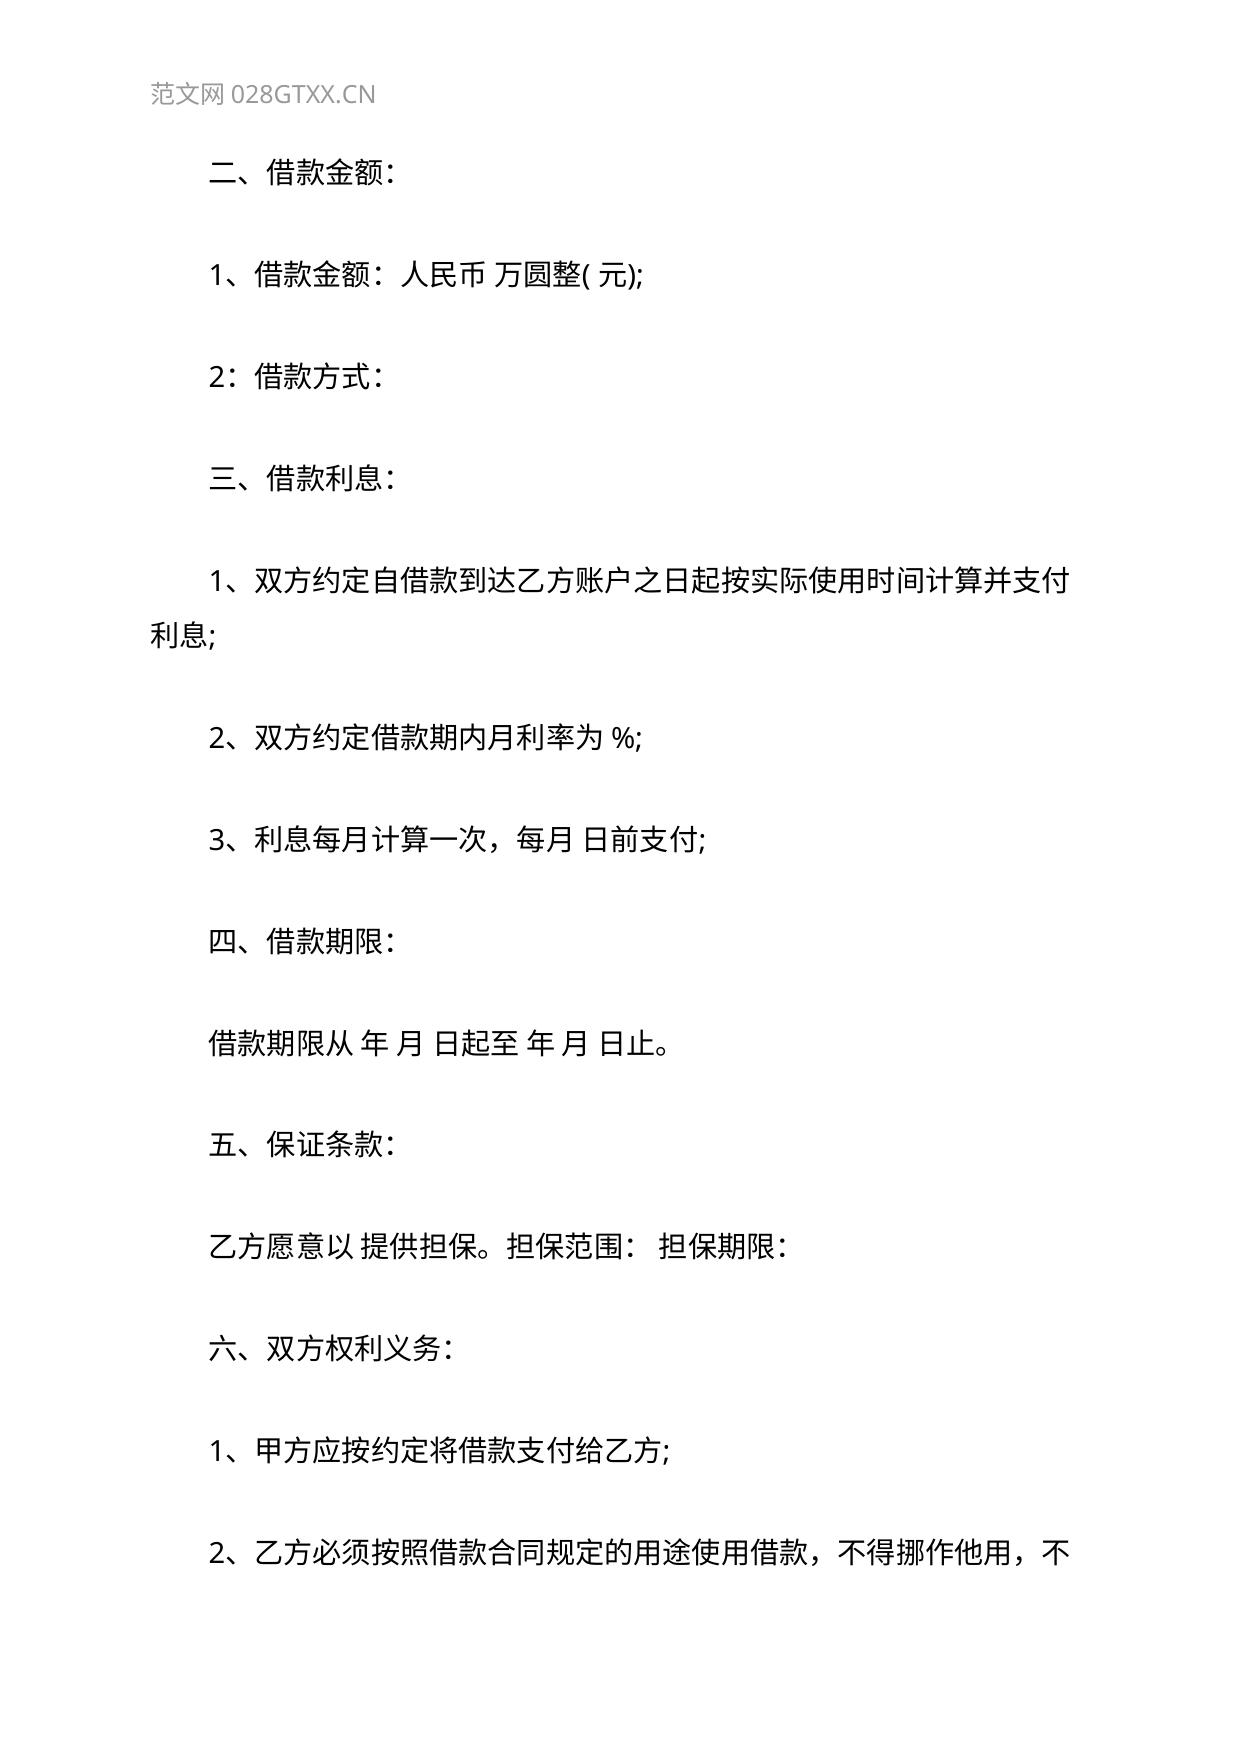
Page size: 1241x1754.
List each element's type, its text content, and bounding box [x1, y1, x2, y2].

text 2、双方约定借款期内月利率为 %; [150, 714, 1090, 757]
text 1、甲方应按约定将借款支付给乙方; [150, 1427, 1090, 1470]
text 三、借款利息： [150, 456, 1090, 498]
text 五、保证条款： [150, 1122, 1090, 1164]
text 四、借款期限： [150, 918, 1090, 961]
text 乙方愿意以 提供担保。担保范围： 担保期限： [150, 1224, 1090, 1266]
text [150, 1529, 1090, 1572]
text 六、双方权利义务： [150, 1326, 1090, 1368]
text 3、利息每月计算一次，每月 日前支付; [150, 816, 1090, 859]
text 2：借款方式： [150, 354, 1090, 396]
text 1、双方约定自借款到达乙方账户之日起按实际使用时间计算并支付利息; [150, 557, 1090, 655]
text 1、借款金额：人民币 万圆整( 元); [150, 252, 1090, 294]
text 借款期限从 年 月 日起至 年 月 日止。 [150, 1020, 1090, 1062]
text 二、借款金额： [150, 150, 1090, 192]
